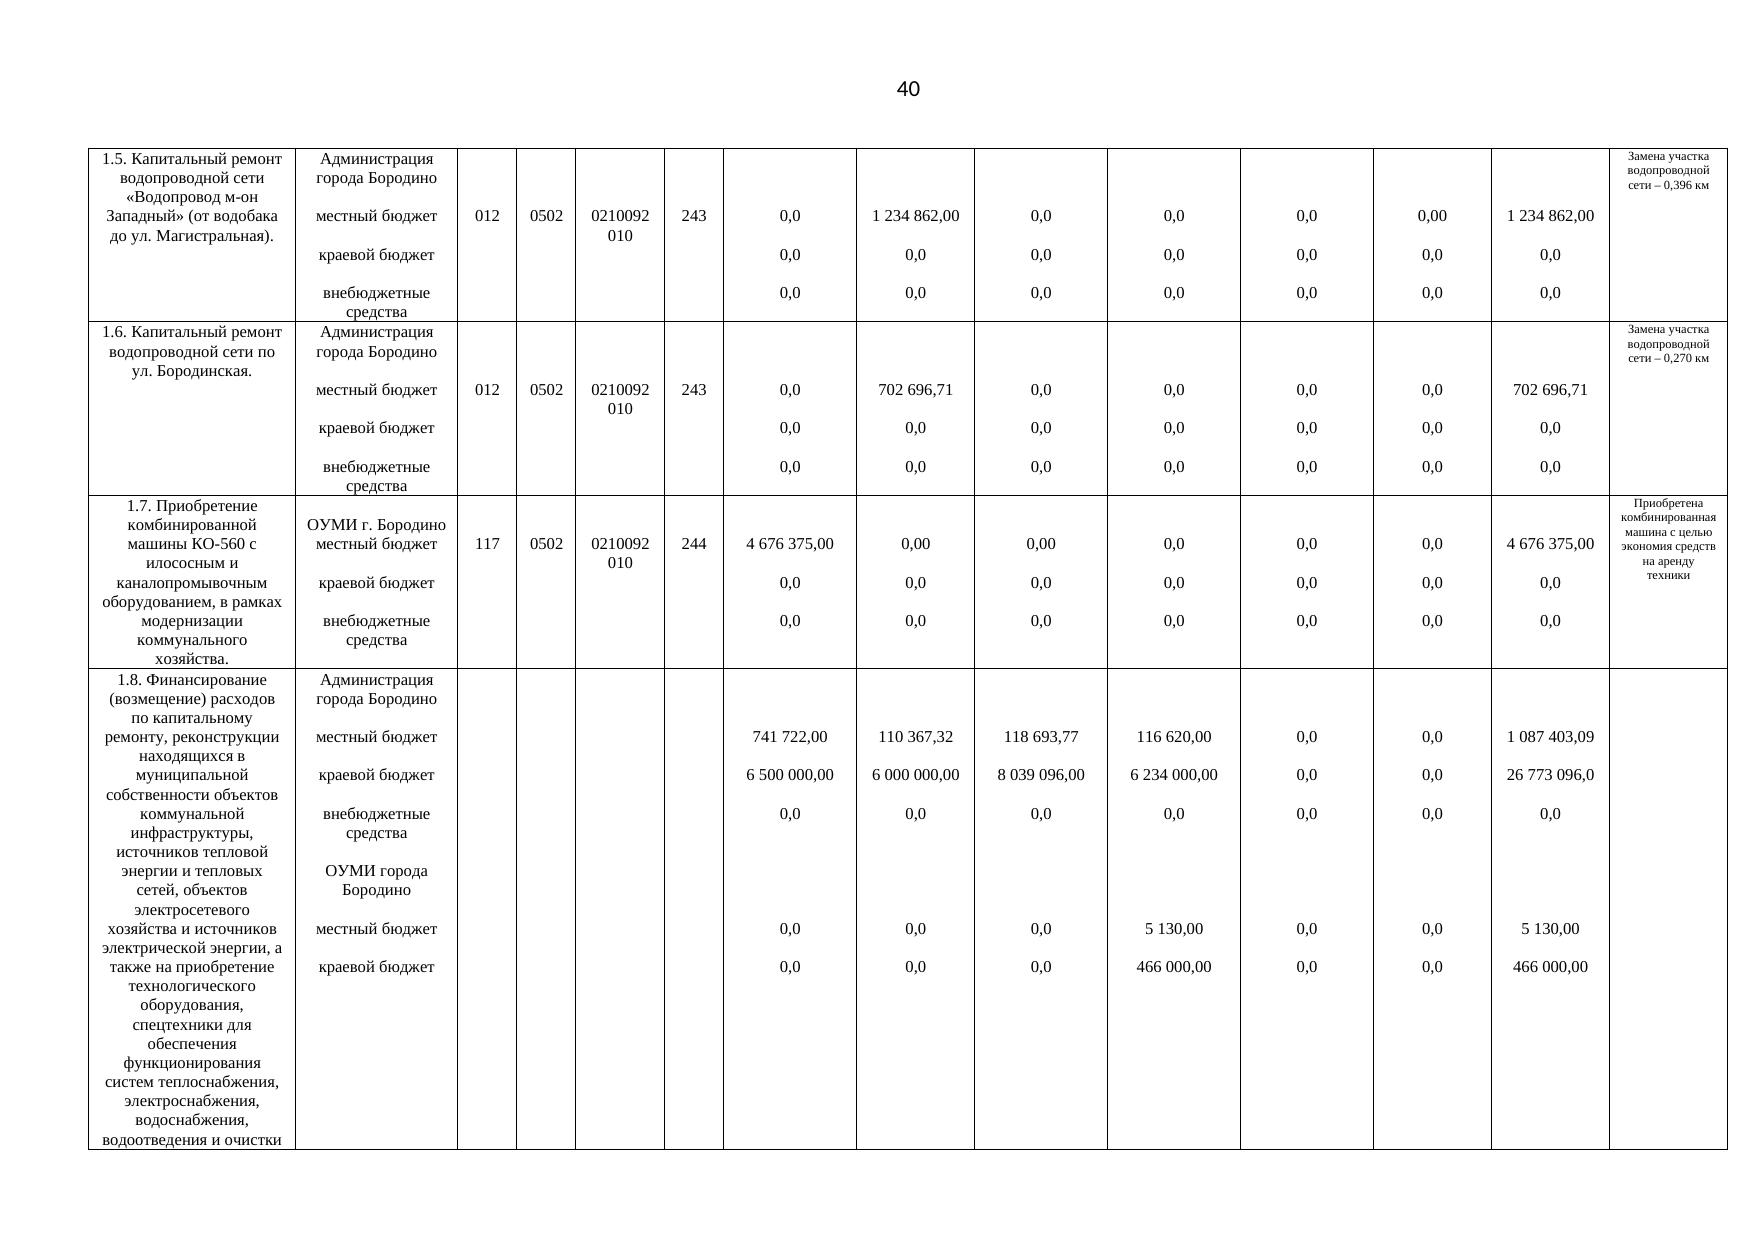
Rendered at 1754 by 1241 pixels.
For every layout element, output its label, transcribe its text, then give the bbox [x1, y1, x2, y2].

table_cell 702 696,71 0,0 0,0 [1492, 322, 1609, 495]
table_cell 0,0 0,0 0,0 [1374, 322, 1491, 495]
table_cell 0,0 0,0 0,0 [724, 149, 856, 321]
table_cell 0,0 0,0 0,0 [1241, 322, 1373, 495]
table_cell 1.6. Капитальный ремонт водопроводной сети по ул. Бородинская. [89, 322, 295, 495]
table_cell 244 [665, 496, 723, 668]
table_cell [458, 669, 516, 1148]
table_cell 1.5. Капитальный ремонт водопроводной сети «Водопровод м-он Западный» (от водобака до ул. Магистральная). [89, 149, 295, 321]
table_cell 0,0 0,0 0,0 [975, 149, 1107, 321]
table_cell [1374, 669, 1491, 1148]
table_cell 0,0 0,0 0,0 [1108, 322, 1240, 495]
table_cell 117 [458, 496, 516, 668]
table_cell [576, 669, 664, 1148]
table_cell 0,0 0,0 0,0 [1108, 149, 1240, 321]
table_cell 0,0 0,0 0,0 [1241, 149, 1373, 321]
table_cell Администрация города Бородино местный бюджет краевой бюджет внебюджетные средства [296, 322, 457, 495]
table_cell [89, 669, 295, 1148]
table_cell 0,0 0,0 0,0 [975, 322, 1107, 495]
table_cell Приобретена комбинированная машина с целью экономия средств на аренду техники [1610, 496, 1727, 668]
table_cell 0,0 0,0 0,0 [724, 322, 856, 495]
table_cell 4 676 375,00 0,0 0,0 [724, 496, 856, 668]
table_cell 0502 [517, 149, 575, 321]
table_cell 0,0 0,0 0,0 [1108, 496, 1240, 668]
table_cell 0210092010 [576, 496, 664, 668]
table_cell 243 [665, 322, 723, 495]
table_cell 0,0 0,0 0,0 [1374, 496, 1491, 668]
table_cell 1 234 862,00 0,0 0,0 [1492, 149, 1609, 321]
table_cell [1492, 669, 1609, 1148]
table_cell 1 234 862,00 0,0 0,0 [857, 149, 974, 321]
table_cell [724, 669, 856, 1148]
table_cell 0,0 0,0 0,0 [1241, 496, 1373, 668]
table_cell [517, 669, 575, 1148]
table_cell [1108, 669, 1240, 1148]
table_cell Замена участка водопроводной сети – 0,270 км [1610, 322, 1727, 495]
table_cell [975, 669, 1107, 1148]
table_cell 4 676 375,00 0,0 0,0 [1492, 496, 1609, 668]
table_cell 0,00 0,0 0,0 [857, 496, 974, 668]
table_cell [857, 669, 974, 1148]
table_cell 0502 [517, 322, 575, 495]
table_cell 0,00 0,0 0,0 [975, 496, 1107, 668]
table_cell 243 [665, 149, 723, 321]
table_cell ОУМИ г. Бородино местный бюджет краевой бюджет внебюджетные средства [296, 496, 457, 668]
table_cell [296, 669, 457, 1148]
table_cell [296, 149, 457, 321]
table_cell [1241, 669, 1373, 1148]
table_cell 012 [458, 322, 516, 495]
table_cell Замена участка водопроводной сети – 0,396 км [1610, 149, 1727, 321]
table_cell 702 696,71 0,0 0,0 [857, 322, 974, 495]
table_cell 1.7. Приобретение комбинированной машины КО-560 с илососным и каналопромывочным оборудованием, в рамках модернизации коммунального хозяйства. [89, 496, 295, 668]
table_cell 0502 [517, 496, 575, 668]
table_cell 0,00 0,0 0,0 [1374, 149, 1491, 321]
table_cell 0210092010 [576, 322, 664, 495]
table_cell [1610, 669, 1727, 1148]
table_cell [665, 669, 723, 1148]
table_cell 012 [458, 149, 516, 321]
table_cell 0210092010 [576, 149, 664, 321]
